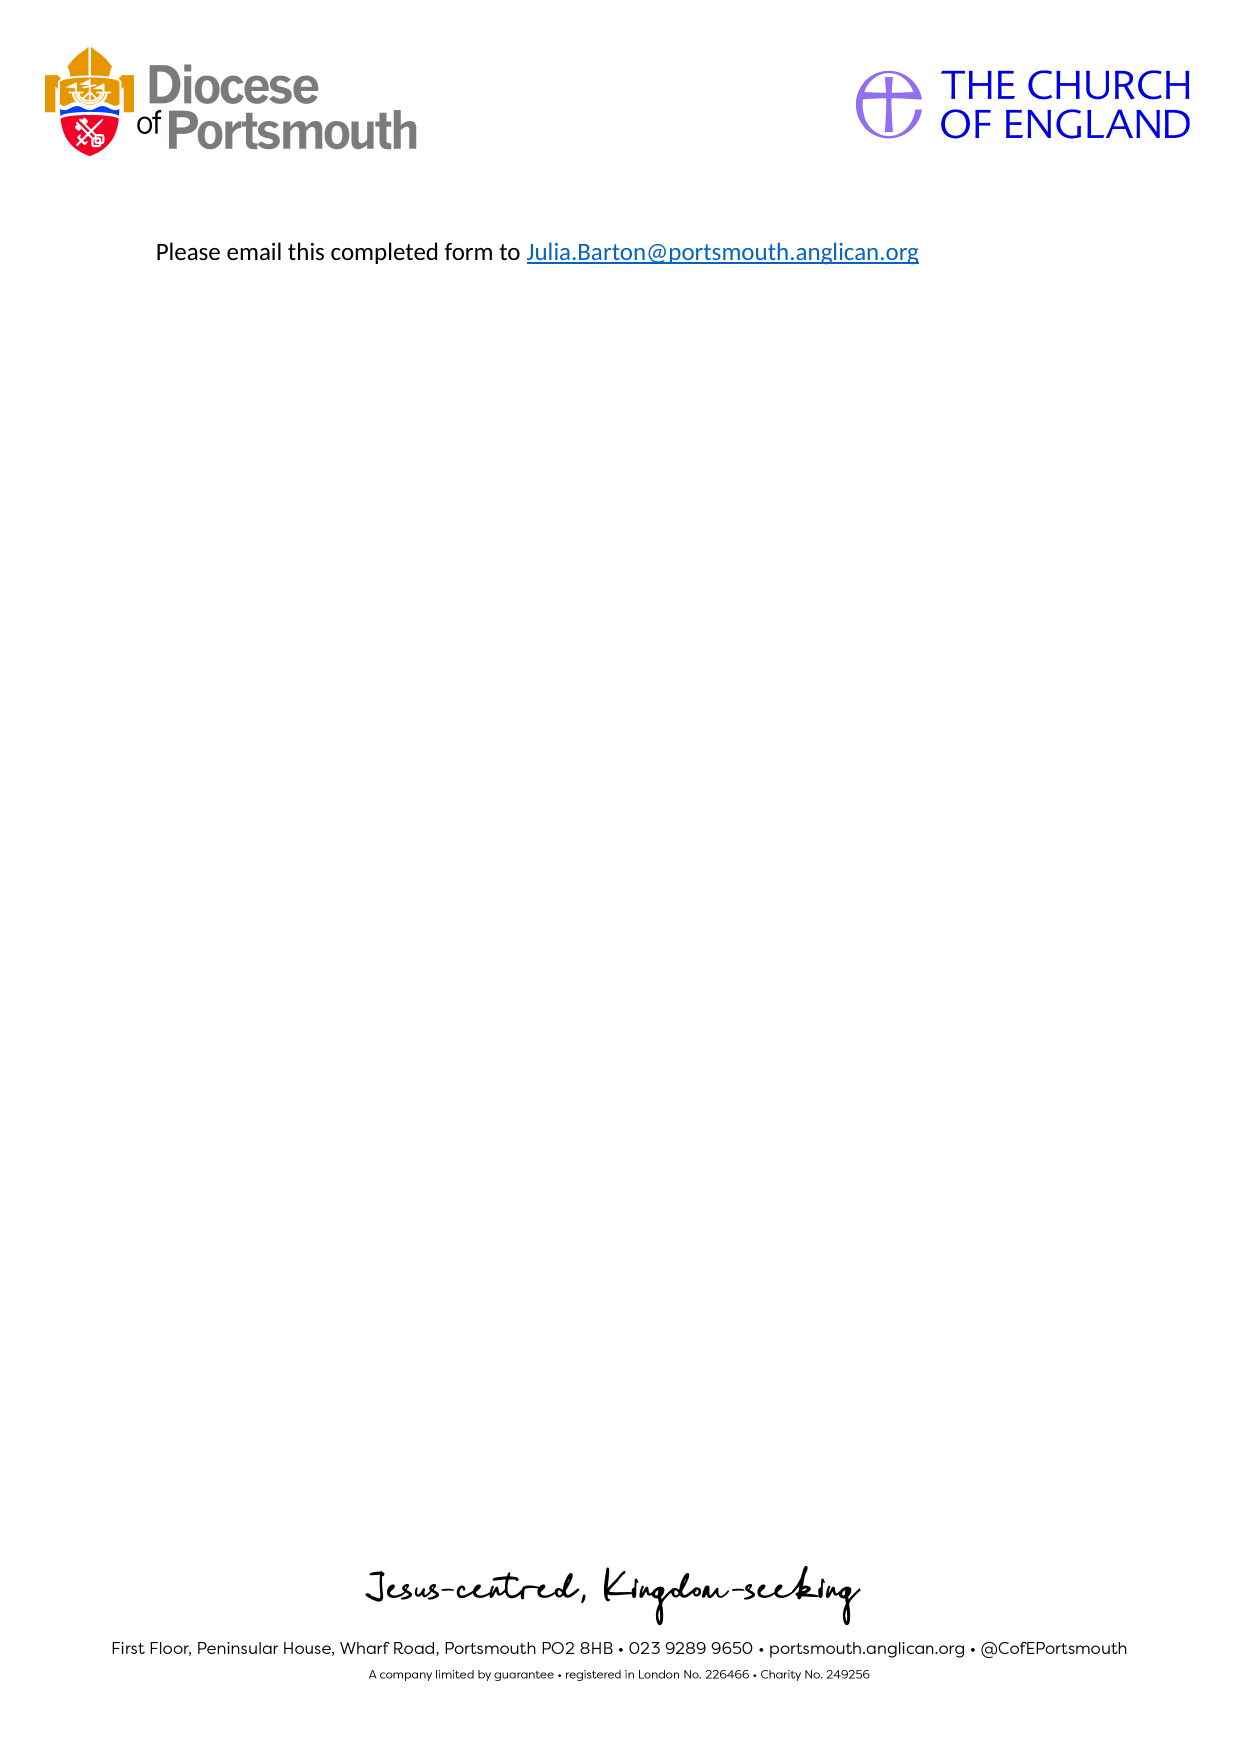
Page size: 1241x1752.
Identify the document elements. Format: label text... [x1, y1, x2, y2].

text Please email this completed form to Julia.Barton@portsmouth.anglican.org [150, 236, 1090, 267]
picture [0, 1525, 1238, 1719]
picture [0, 5, 1235, 205]
